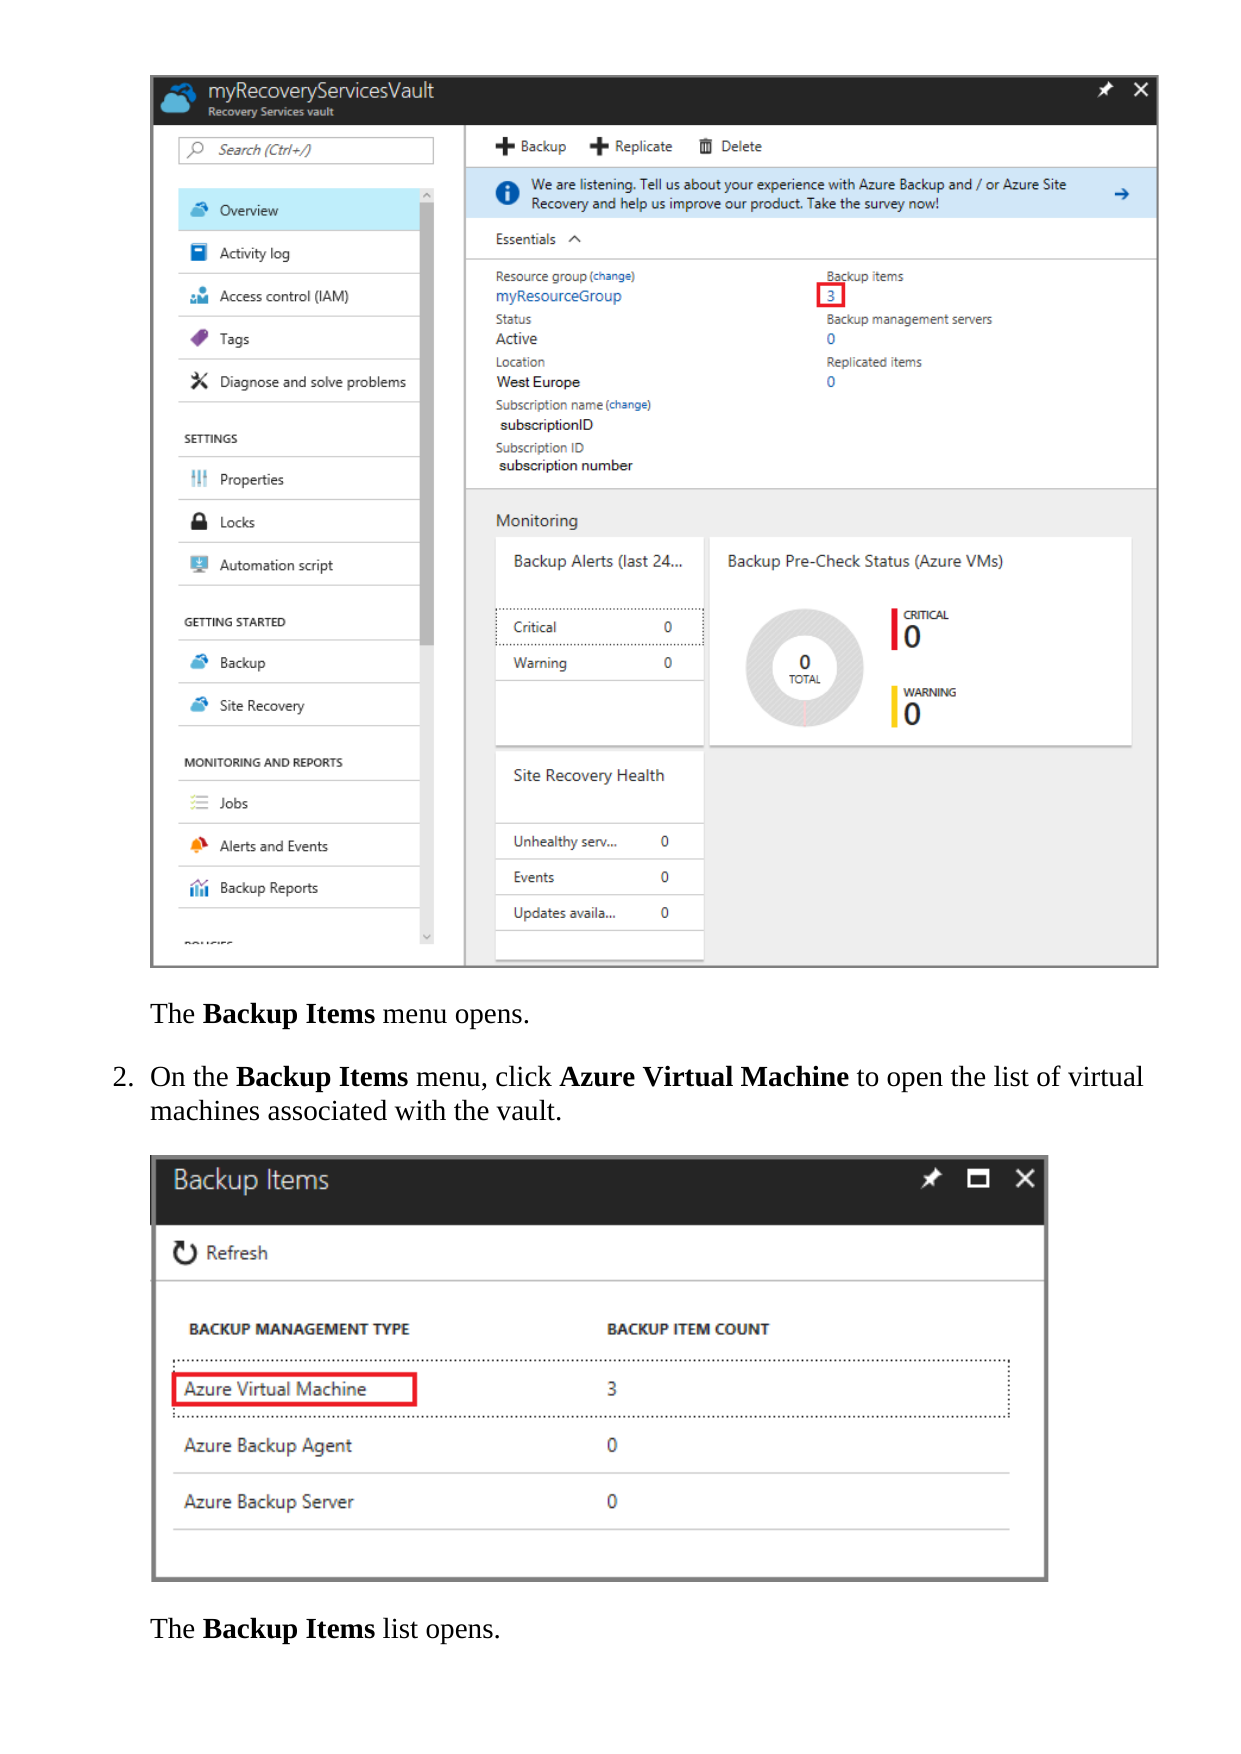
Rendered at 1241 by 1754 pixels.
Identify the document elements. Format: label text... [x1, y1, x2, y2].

picture [150, 1155, 1049, 1582]
picture [150, 75, 1159, 968]
text The Backup Items menu opens. [150, 996, 1165, 1030]
text The Backup Items list opens. [150, 1611, 1165, 1644]
list On the Backup Items menu, click Azure Virtual Machine to open the list of virtual machines associated with the vault. [112, 1059, 1165, 1126]
